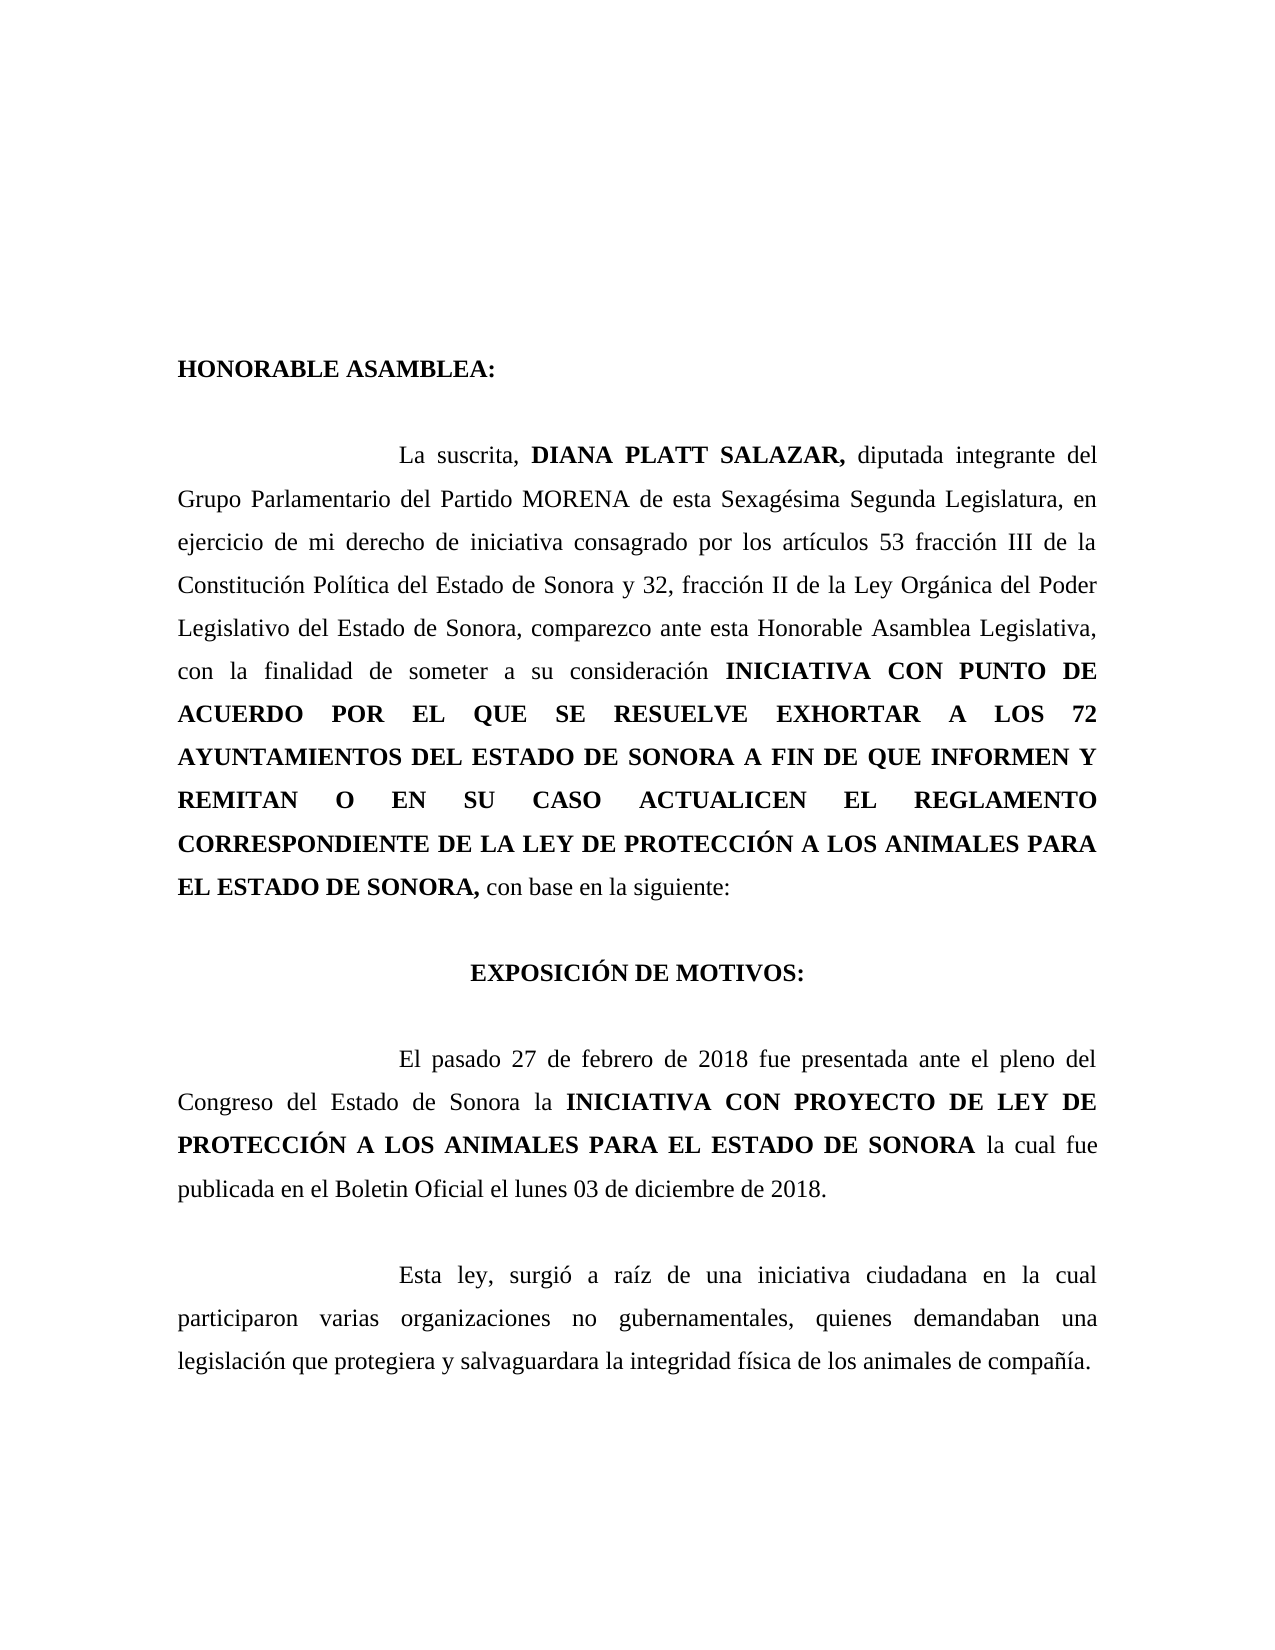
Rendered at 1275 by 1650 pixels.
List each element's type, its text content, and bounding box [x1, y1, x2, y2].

text Esta ley, surgió a raíz de una iniciativa ciudadana en la cual participaron varias organizaciones no gubernamentales, quienes demandaban una legislación que protegiera y salvaguardara la integridad física de los animales de compañía. [177, 1260, 1098, 1375]
text La suscrita, DIANA PLATT SALAZAR, diputada integrante del Grupo Parlamentario del Partido MORENA de esta Sexagésima Segunda Legislatura, en ejercicio de mi derecho de iniciativa consagrado por los artículos 53 fracción III de la Constitución Política del Estado de Sonora y 32, fracción II de la Ley Orgánica del Poder Legislativo del Estado de Sonora, comparezco ante esta Honorable Asamblea Legislativa, con la finalidad de someter a su consideración INICIATIVA CON PUNTO DE ACUERDO POR EL QUE SE RESUELVE EXHORTAR A LOS 72 AYUNTAMIENTOS DEL ESTADO DE SONORA A FIN DE QUE INFORMEN Y REMITAN O EN SU CASO ACTUALICEN EL REGLAMENTO CORRESPONDIENTE DE LA LEY DE PROTECCIÓN A LOS ANIMALES PARA EL ESTADO DE SONORA, con base en la siguiente: [177, 441, 1098, 901]
text El pasado 27 de febrero de 2018 fue presentada ante el pleno del Congreso del Estado de Sonora la INICIATIVA CON PROYECTO DE LEY DE PROTECCIÓN A LOS ANIMALES PARA EL ESTADO DE SONORA la cual fue publicada en el Boletin Oficial el lunes 03 de diciembre de 2018. [177, 1044, 1098, 1202]
text EXPOSICIÓN DE MOTIVOS: [177, 958, 1098, 987]
text HONORABLE ASAMBLEA: [177, 354, 650, 383]
